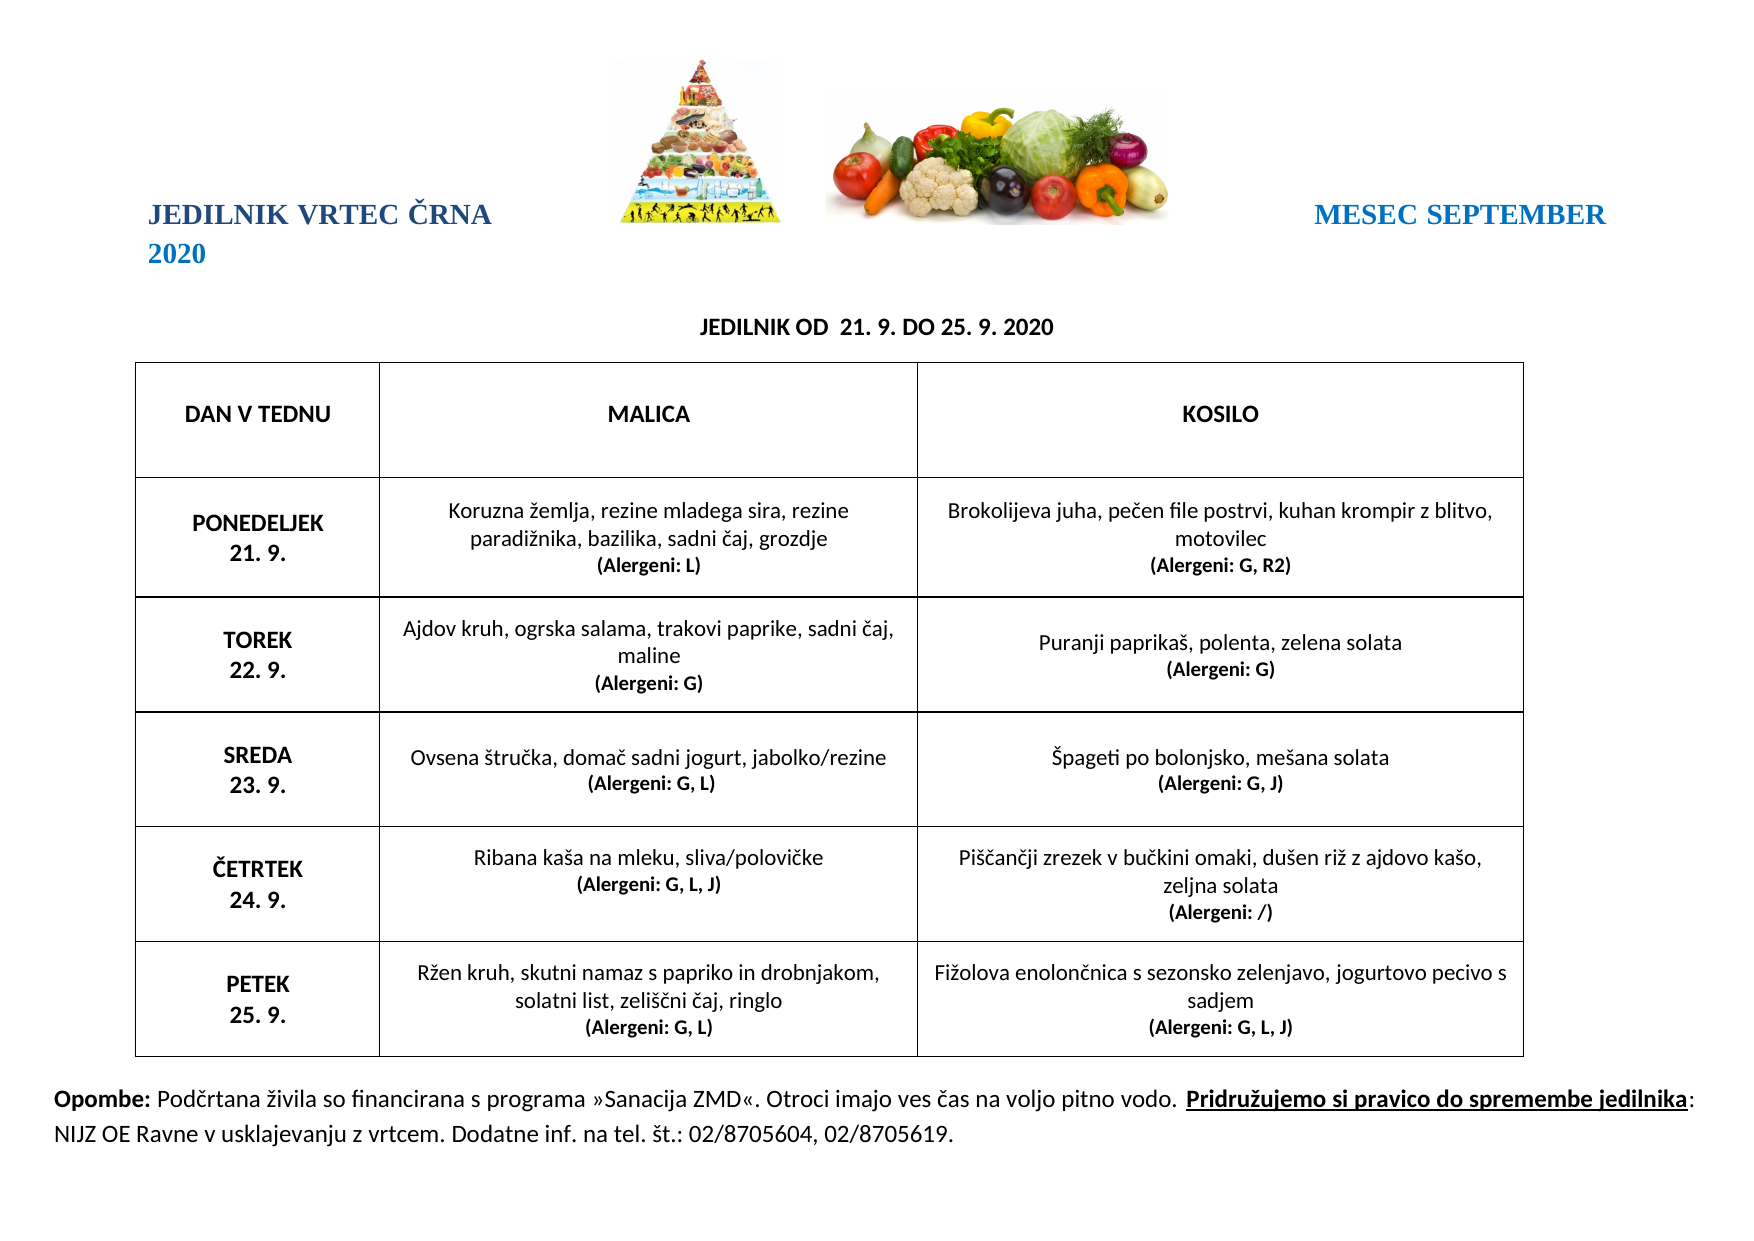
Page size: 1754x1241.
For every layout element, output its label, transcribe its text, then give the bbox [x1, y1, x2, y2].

picture [825, 93, 1169, 225]
table_cell PETEK 25. 9. [136, 942, 379, 1056]
picture [612, 59, 783, 225]
table_cell Koruzna žemlja, rezine mladega sira, rezine paradižnika, bazilika, sadni čaj, grozdje (Alergeni: L) [380, 478, 917, 596]
table_cell Ržen kruh, skutni namaz s papriko in drobnjakom, solatni list, zeliščni čaj, ringlo (Alergeni: G, L) [380, 942, 917, 1056]
table_header KOSILO [918, 363, 1523, 477]
table_cell SREDA 23. 9. [136, 713, 379, 826]
table_cell Ribana kaša na mleku, sliva/polovičke (Alergeni: G, L, J) [380, 827, 917, 941]
table_header DAN V TEDNU [136, 363, 379, 477]
table_cell Ovsena štručka, domač sadni jogurt, jabolko/rezine (Alergeni: G, L) [380, 713, 917, 826]
table_cell Fižolova enolončnica s sezonsko zelenjavo, jogurtovo pecivo s sadjem (Alergeni: G, L, J) [918, 942, 1523, 1056]
table_cell Puranji paprikaš, polenta, zelena solata (Alergeni: G) [918, 598, 1523, 711]
table_cell Špageti po bolonjsko, mešana solata (Alergeni: G, J) [918, 713, 1523, 826]
table_cell Piščančji zrezek v bučkini omaki, dušen riž z ajdovo kašo, zeljna solata (Alergeni: /) [918, 827, 1523, 941]
table_header MALICA [380, 363, 917, 477]
text JEDILNIK OD 21. 9. DO 25. 9. 2020 [148, 311, 1606, 341]
table_cell Ajdov kruh, ogrska salama, trakovi paprike, sadni čaj, maline (Alergeni: G) [380, 598, 917, 711]
table_cell Brokolijeva juha, pečen file postrvi, kuhan krompir z blitvo, motovilec (Alergeni: G, R2) [918, 478, 1523, 596]
table_cell ČETRTEK 24. 9. [136, 827, 379, 941]
table_cell PONEDELJEK 21. 9. [136, 478, 379, 596]
table_cell TOREK 22. 9. [136, 598, 379, 711]
